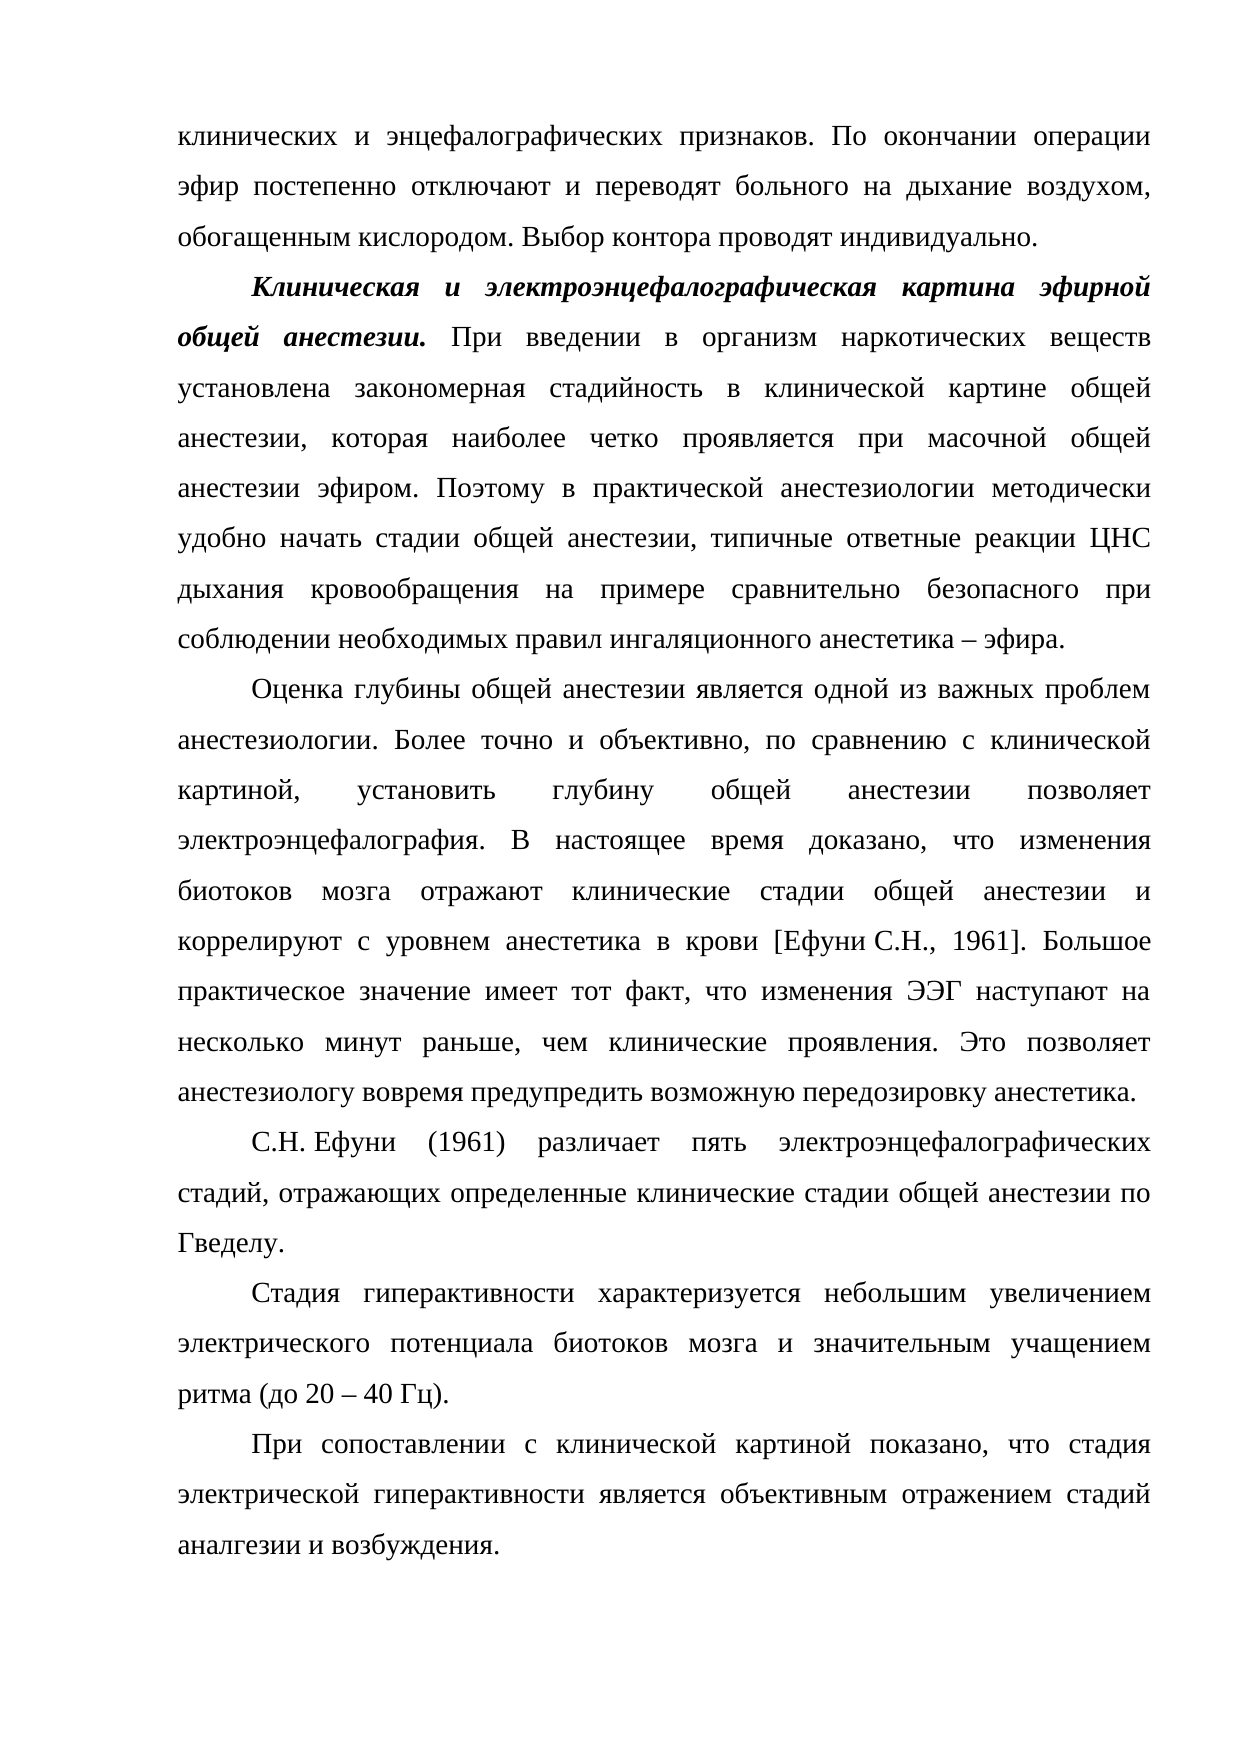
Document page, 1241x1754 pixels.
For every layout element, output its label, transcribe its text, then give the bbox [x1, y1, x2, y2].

text Клиническая и электроэнцефалографическая картина эфирной общей анестезии. При введении в организм наркотических веществ установлена закономерная стадийность в клинической картине общей анестезии, которая наиболее четко проявляется при масочной общей анестезии эфиром. Поэтому в практической анестезиологии методически удобно начать стадии общей анестезии, типичные ответные реакции ЦНС дыхания кровообращения на примере сравнительно безопасного при соблюдении необходимых правил ингаляционного анестетика – эфира. [177, 269, 1152, 655]
text При сопоставлении с клинической картиной показано, что стадия электрической гиперактивности является объективным отражением стадий аналгезии и возбуждения. [177, 1426, 1152, 1560]
text Стадия гиперактивности характеризуется небольшим увеличением электрического потенциала биотоков мозга и значительным учащением ритма (до 20 – 40 Гц). [177, 1275, 1152, 1409]
text С.Н. Ефуни (1961) различает пять электроэнцефалографических стадий, отражающих определенные клинические стадии общей анестезии по Гведелу. [177, 1124, 1152, 1258]
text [177, 118, 1152, 252]
text Оценка глубины общей анестезии является одной из важных проблем анестезиологии. Более точно и объективно, по сравнению с клинической картиной, установить глубину общей анестезии позволяет электроэнцефалография. В настоящее время доказано, что изменения биотоков мозга отражают клинические стадии общей анестезии и коррелируют с уровнем анестетика в крови [Ефуни С.Н., 1961]. Большое практическое значение имеет тот факт, что изменения ЭЭГ наступают на несколько минут раньше, чем клинические проявления. Это позволяет анестезиологу вовремя предупредить возможную передозировку анестетика. [177, 672, 1152, 1108]
